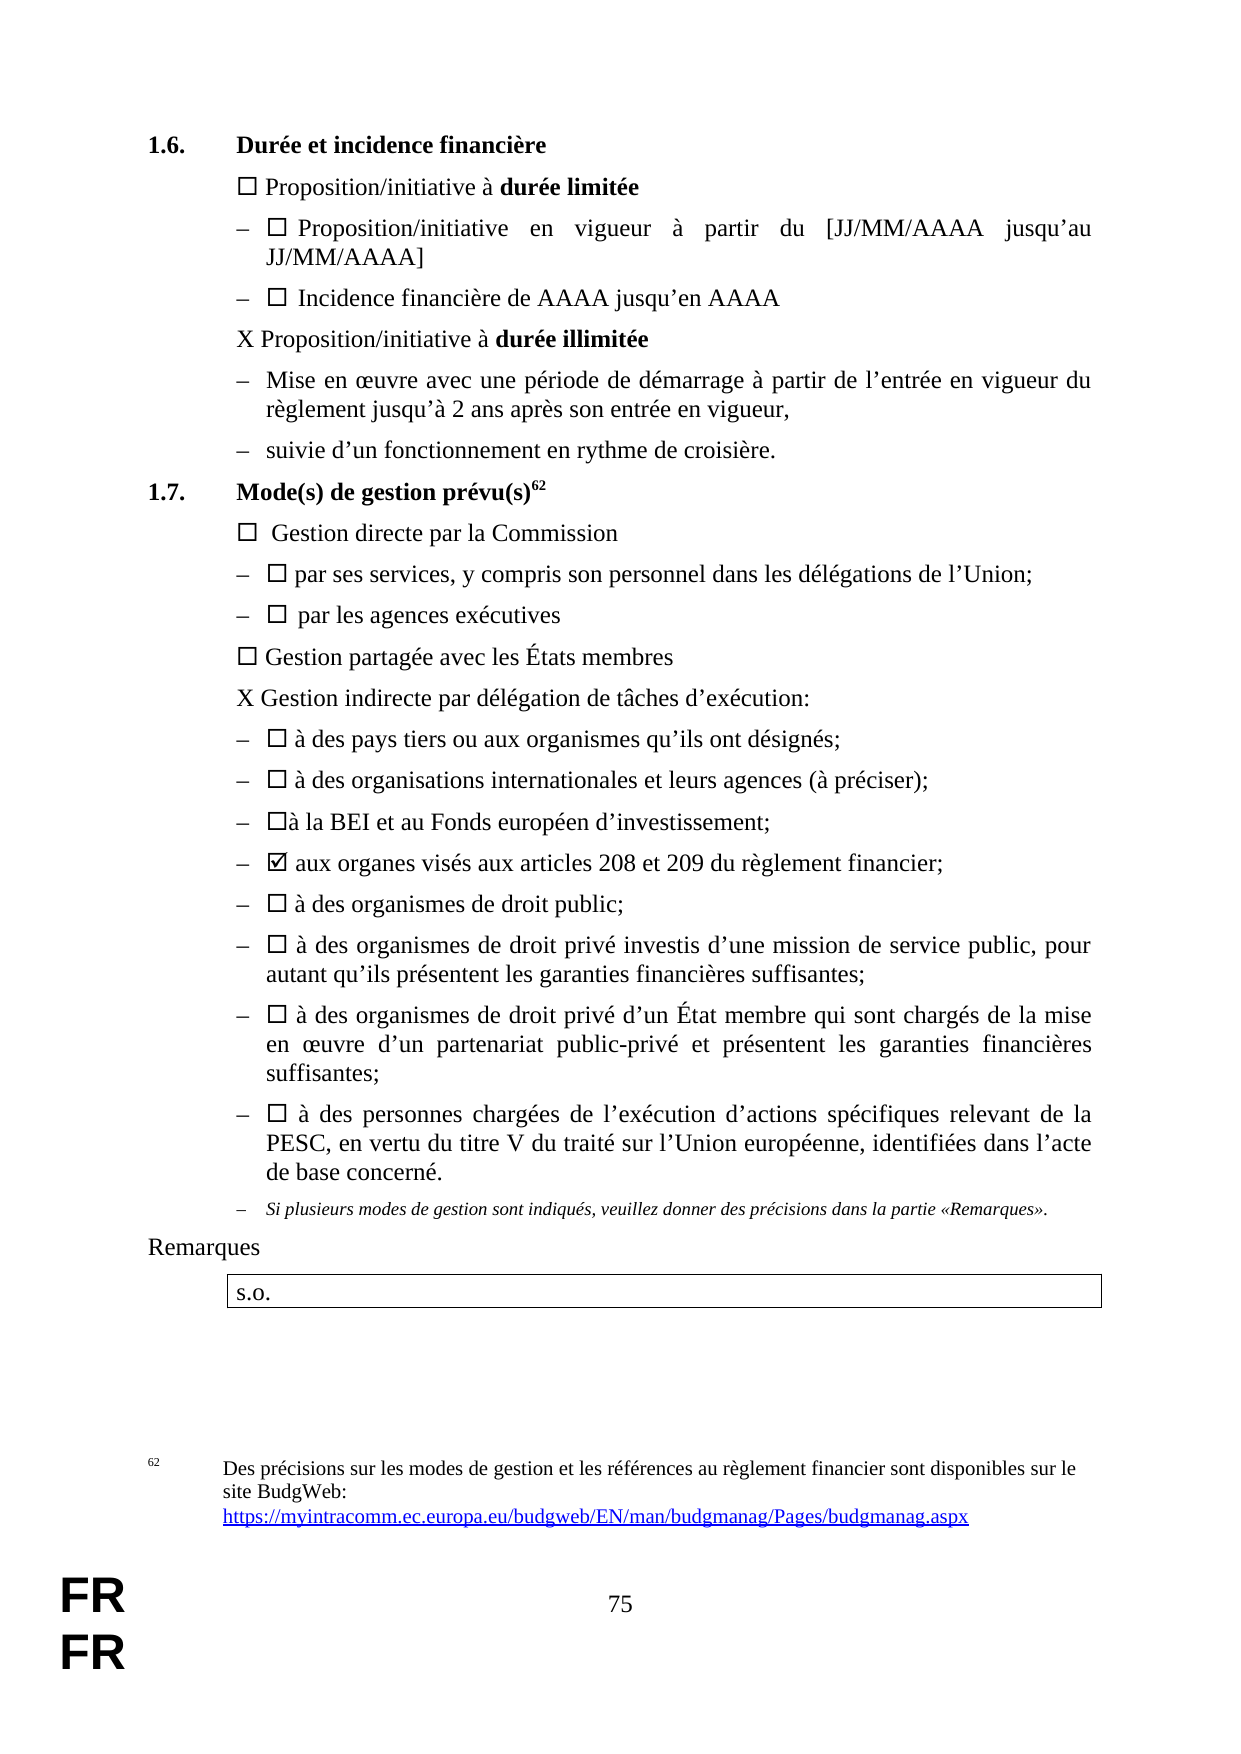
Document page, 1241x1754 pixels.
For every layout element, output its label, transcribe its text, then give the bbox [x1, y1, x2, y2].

list à des organisations internationales et leurs agences (à préciser); [236, 766, 1092, 794]
text Remarques [148, 1232, 1092, 1261]
list à des personnes chargées de l’exécution d’actions spécifiques relevant de la PESC, en vertu du titre V du traité sur l’Union européenne, identifiées dans l’acte de base concerné. [236, 1099, 1092, 1186]
list à des organismes de droit privé investis d’une mission de service public, pour autant qu’ils présentent les garanties financières suffisantes; [236, 931, 1092, 988]
text s.o. [228, 1275, 1101, 1307]
list à des organismes de droit public; [236, 889, 1092, 918]
text Gestion directe par la Commission [236, 518, 1092, 547]
list à la BEI et au Fonds européen d’investissement; [236, 807, 1092, 836]
list à des pays tiers ou aux organismes qu’ils ont désignés; [236, 724, 1092, 753]
list par ses services, y compris son personnel dans les délégations de l’Union; [236, 559, 1092, 588]
list Proposition/initiative en vigueur à partir du [JJ/MM/AAAA jusqu’au JJ/MM/AAAA] [236, 213, 1092, 271]
text Proposition/initiative à durée limitée [236, 172, 1092, 201]
subtitle 1.6. Durée et incidence financière [148, 131, 1092, 159]
text Gestion partagée avec les États membres [236, 642, 1092, 671]
list Incidence financière de AAAA jusqu’en AAAA [236, 283, 1092, 312]
list suivie d’un fonctionnement en rythme de croisière. [236, 436, 1092, 464]
list aux organes visés aux articles 208 et 209 du règlement financier; [236, 848, 1092, 877]
list Si plusieurs modes de gestion sont indiqués, veuillez donner des précisions dans la partie «Remarques». [236, 1198, 1092, 1220]
subtitle 1.7. Mode(s) de gestion prévu(s) [148, 477, 1092, 506]
list par les agences exécutives [236, 601, 1092, 629]
text X Gestion indirecte par délégation de tâches d’exécution: [236, 683, 1092, 712]
list à des organismes de droit privé d’un État membre qui sont chargés de la mise en œuvre d’un partenariat public-privé et présentent les garanties financières suffisantes; [236, 1001, 1092, 1087]
text X Proposition/initiative à durée illimitée [236, 324, 1092, 353]
list Mise en œuvre avec une période de démarrage à partir de l’entrée en vigueur du règlement jusqu’à 2 ans après son entrée en vigueur, [236, 366, 1092, 423]
